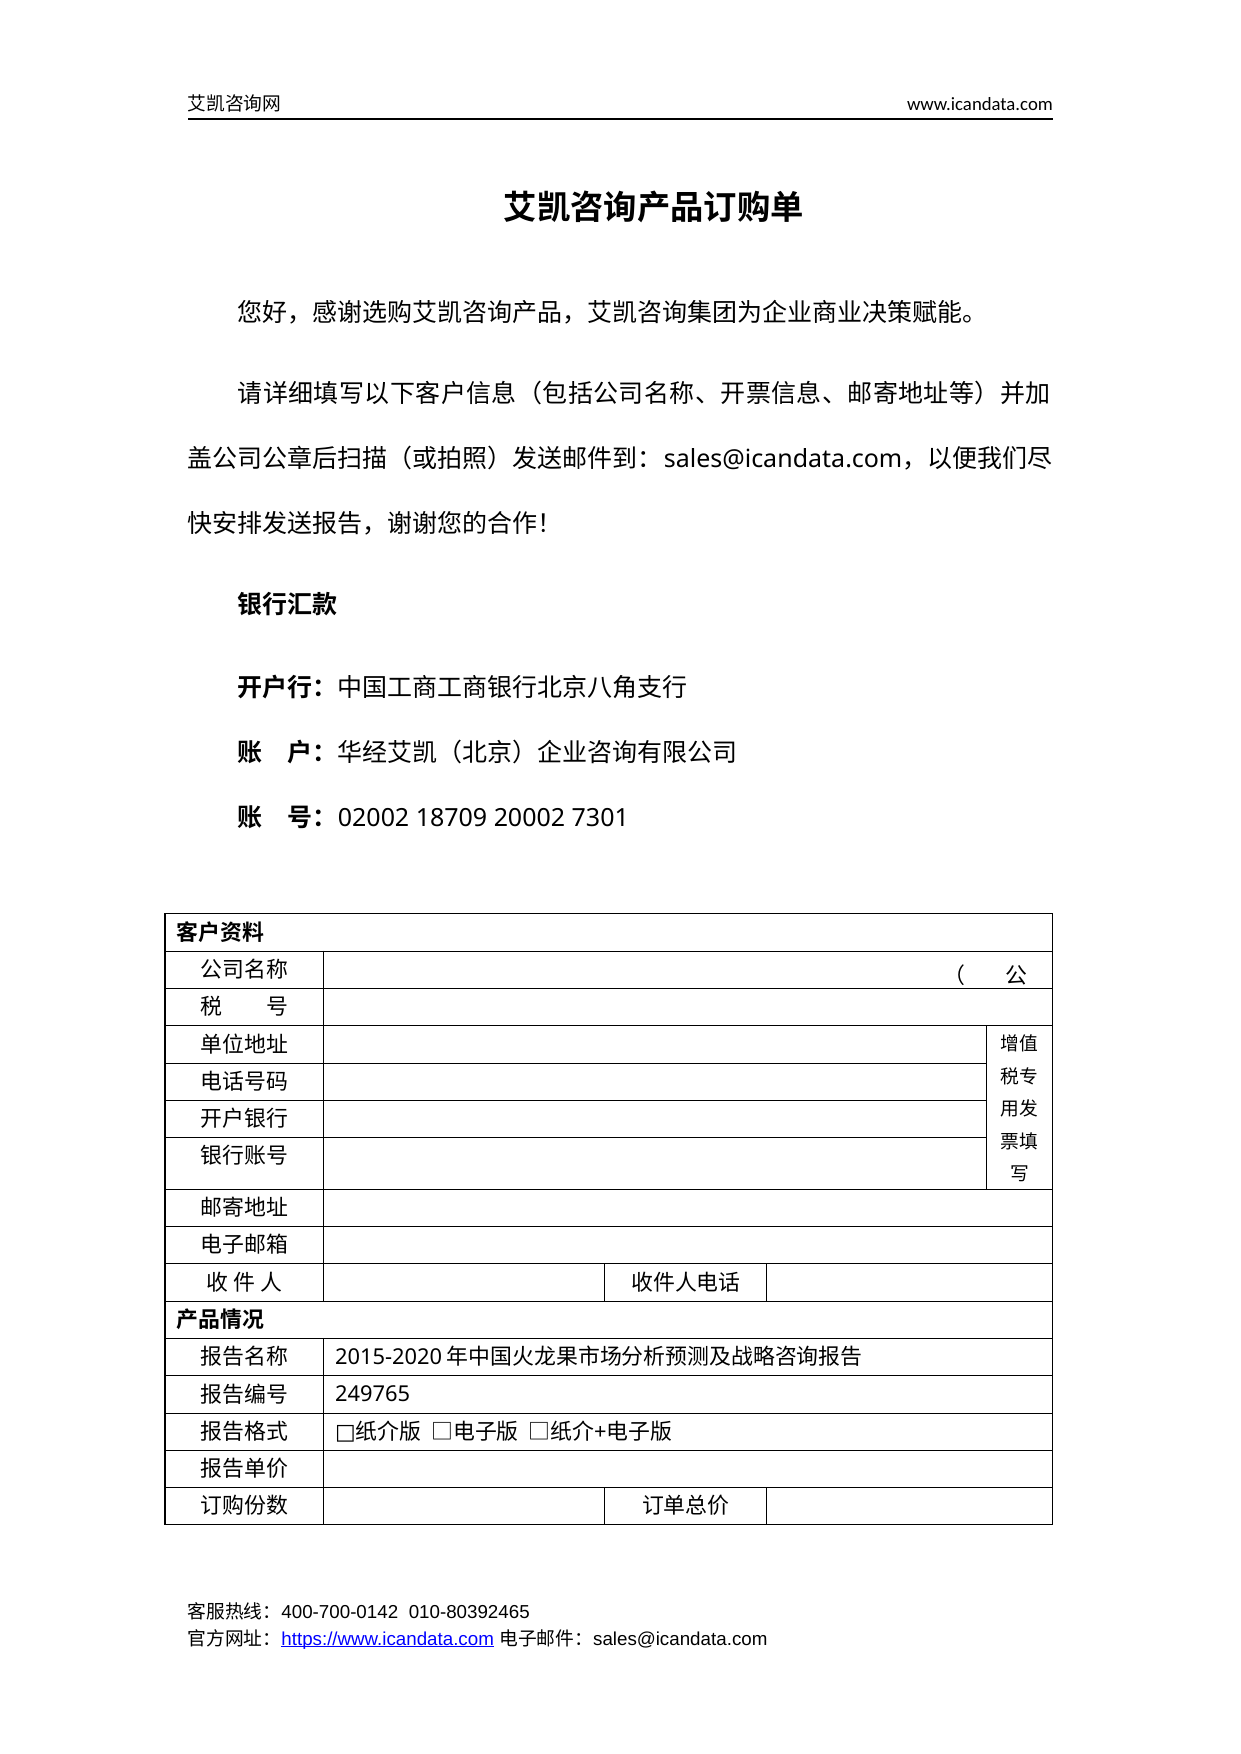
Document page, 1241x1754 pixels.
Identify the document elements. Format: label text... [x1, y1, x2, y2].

table_cell 订单总价 [605, 1488, 766, 1524]
table_cell 2015-2020年中国火龙果市场分析预测及战略咨询报告 [324, 1339, 1052, 1375]
table_cell 开户银行 [166, 1101, 323, 1137]
table_cell 产品情况 [166, 1302, 1052, 1338]
table_cell 249765 [324, 1376, 1052, 1412]
table_cell 收 件 人 [166, 1264, 323, 1301]
text 开户行：中国工商工商银行北京八角支行 [187, 653, 1053, 718]
table_cell 报告编号 [166, 1376, 323, 1412]
table_cell 报告格式 [166, 1414, 323, 1450]
table_cell 单位地址 [166, 1026, 323, 1062]
table_cell 报告单价 [166, 1451, 323, 1487]
text 请详细填写以下客户信息（包括公司名称、开票信息、邮寄地址等）并加盖公司公章后扫描（或拍照）发送邮件到：sales@icandata.com，以便我们尽快安排发送报告，谢谢您的合作！ [187, 359, 1053, 554]
text 账 号：02002 18709 20002 7301 [187, 783, 1053, 848]
table_cell [324, 952, 1052, 988]
table_cell 增值税专用发票填写 [987, 1026, 1052, 1189]
table_cell [324, 1190, 1052, 1226]
table_cell 订购份数 [166, 1488, 323, 1524]
table_cell 税 号 [166, 989, 323, 1025]
table_cell [324, 989, 1052, 1025]
table_cell [324, 1064, 986, 1100]
table_cell [767, 1264, 1052, 1301]
table_cell [324, 1138, 986, 1189]
table_cell 邮寄地址 [166, 1190, 323, 1226]
table_cell [324, 1451, 1052, 1487]
table_cell [324, 1026, 986, 1062]
table_header 客户资料 [166, 914, 1052, 951]
table_cell [324, 1264, 604, 1301]
table_cell [767, 1488, 1052, 1524]
text 账 户：华经艾凯（北京）企业咨询有限公司 [187, 718, 1053, 783]
table_cell 报告名称 [166, 1339, 323, 1375]
table_cell 收件人电话 [605, 1264, 766, 1301]
text 您好，感谢选购艾凯咨询产品，艾凯咨询集团为企业商业决策赋能。 [187, 278, 1053, 343]
table_cell 电子邮箱 [166, 1227, 323, 1263]
table_cell □纸介版 □电子版 □纸介+电子版 [324, 1414, 1052, 1450]
text 银行汇款 [187, 570, 1053, 635]
table_cell [324, 1488, 604, 1524]
table_cell [324, 1227, 1052, 1263]
table_cell 公司名称 [166, 952, 323, 988]
text 艾凯咨询产品订购单 [187, 172, 1053, 237]
table_cell 银行账号 [166, 1138, 323, 1189]
table_cell [324, 1101, 986, 1137]
table_cell 电话号码 [166, 1064, 323, 1100]
